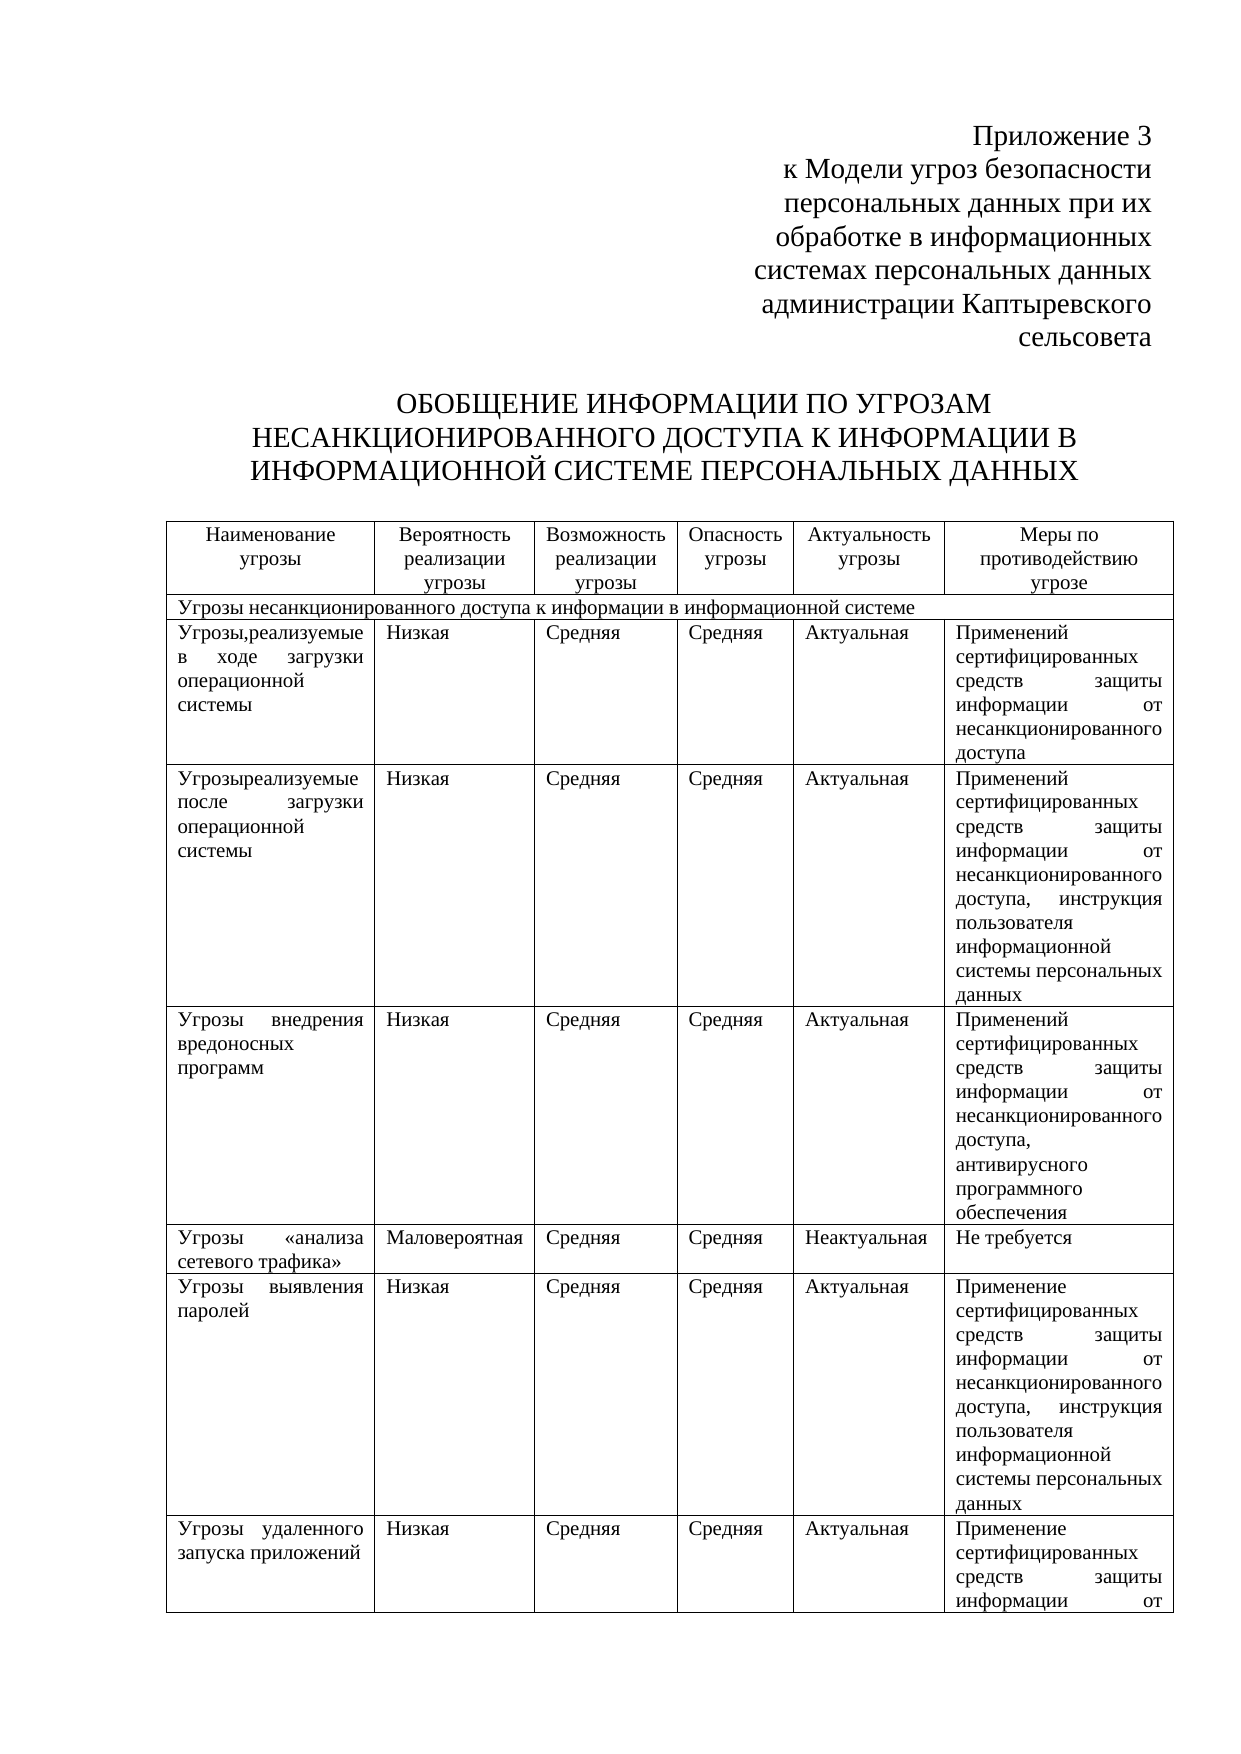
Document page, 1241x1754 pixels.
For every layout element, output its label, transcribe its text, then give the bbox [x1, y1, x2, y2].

table_cell Применений сертифицированных средств защиты информации от несанкционированного доступа, инструкция пользователя информационной системы персональных данных [945, 765, 1173, 1006]
table_header Меры по противодействию угрозе [945, 522, 1173, 594]
table_cell Угрозы внедрения вредоносных программ [167, 1007, 374, 1224]
text персональных данных при их [177, 185, 1152, 219]
table_cell Средняя [678, 1516, 793, 1612]
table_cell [945, 1516, 1173, 1612]
table_cell Низкая [375, 765, 534, 1006]
table_cell Средняя [535, 1225, 677, 1273]
table_cell Низкая [375, 1007, 534, 1224]
table_cell Низкая [375, 1516, 534, 1612]
table_cell Угрозы «анализа сетевого трафика» [167, 1225, 374, 1273]
text Приложение 3 [177, 118, 1152, 152]
table_cell Средняя [535, 765, 677, 1006]
table_cell Средняя [678, 1274, 793, 1514]
table_header Вероятность реализации угрозы [375, 522, 534, 594]
table_header Наименование угрозы [167, 522, 374, 594]
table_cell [167, 1516, 374, 1612]
text администрации Каптыревского [177, 286, 1152, 319]
table_header Опасность угрозы [678, 522, 793, 594]
table_cell Применений сертифицированных средств защиты информации от несанкционированного доступа, антивирусного программного обеспечения [945, 1007, 1173, 1224]
text ОБОБЩЕНИЕ ИНФОРМАЦИИ ПО УГРОЗАМ НЕСАНКЦИОНИРОВАННОГО ДОСТУПА К ИНФОРМАЦИИ В ИНФОРМАЦИОННОЙ СИСТЕМЕ ПЕРСОНАЛЬНЫХ ДАННЫХ [177, 386, 1152, 487]
table_cell Актуальная [794, 620, 944, 764]
table_cell Угрозы,реализуемые в ходе загрузки операционной системы [167, 620, 374, 764]
table_cell Средняя [678, 765, 793, 1006]
table_cell Средняя [535, 1007, 677, 1224]
table_cell Средняя [678, 1007, 793, 1224]
table_cell Актуальная [794, 1516, 944, 1612]
table_cell Неактуальная [794, 1225, 944, 1273]
text обработке в информационных [177, 219, 1152, 252]
table_cell Средняя [535, 620, 677, 764]
table_cell Низкая [375, 1274, 534, 1514]
table_cell Актуальная [794, 765, 944, 1006]
text к Модели угроз безопасности [177, 152, 1152, 185]
table_cell Средняя [535, 1516, 677, 1612]
table_cell Средняя [678, 620, 793, 764]
table_cell Угрозы несанкционированного доступа к информации в информационной системе [167, 595, 1173, 619]
table_cell Актуальная [794, 1007, 944, 1224]
table_cell Актуальная [794, 1274, 944, 1514]
table_cell Применений сертифицированных средств защиты информации от несанкционированного доступа [945, 620, 1173, 764]
table_header Возможность реализации угрозы [535, 522, 677, 594]
table_header Актуальность угрозы [794, 522, 944, 594]
table_cell Угрозы выявления паролей [167, 1274, 374, 1514]
table_cell Маловероятная [375, 1225, 534, 1273]
table_cell Средняя [535, 1274, 677, 1514]
table_cell Низкая [375, 620, 534, 764]
text сельсовета [177, 319, 1152, 353]
table_cell Средняя [678, 1225, 793, 1273]
table_cell Угрозыреализуемые после загрузки операционной системы [167, 765, 374, 1006]
table_cell Не требуется [945, 1225, 1173, 1273]
text системах персональных данных [177, 252, 1152, 286]
